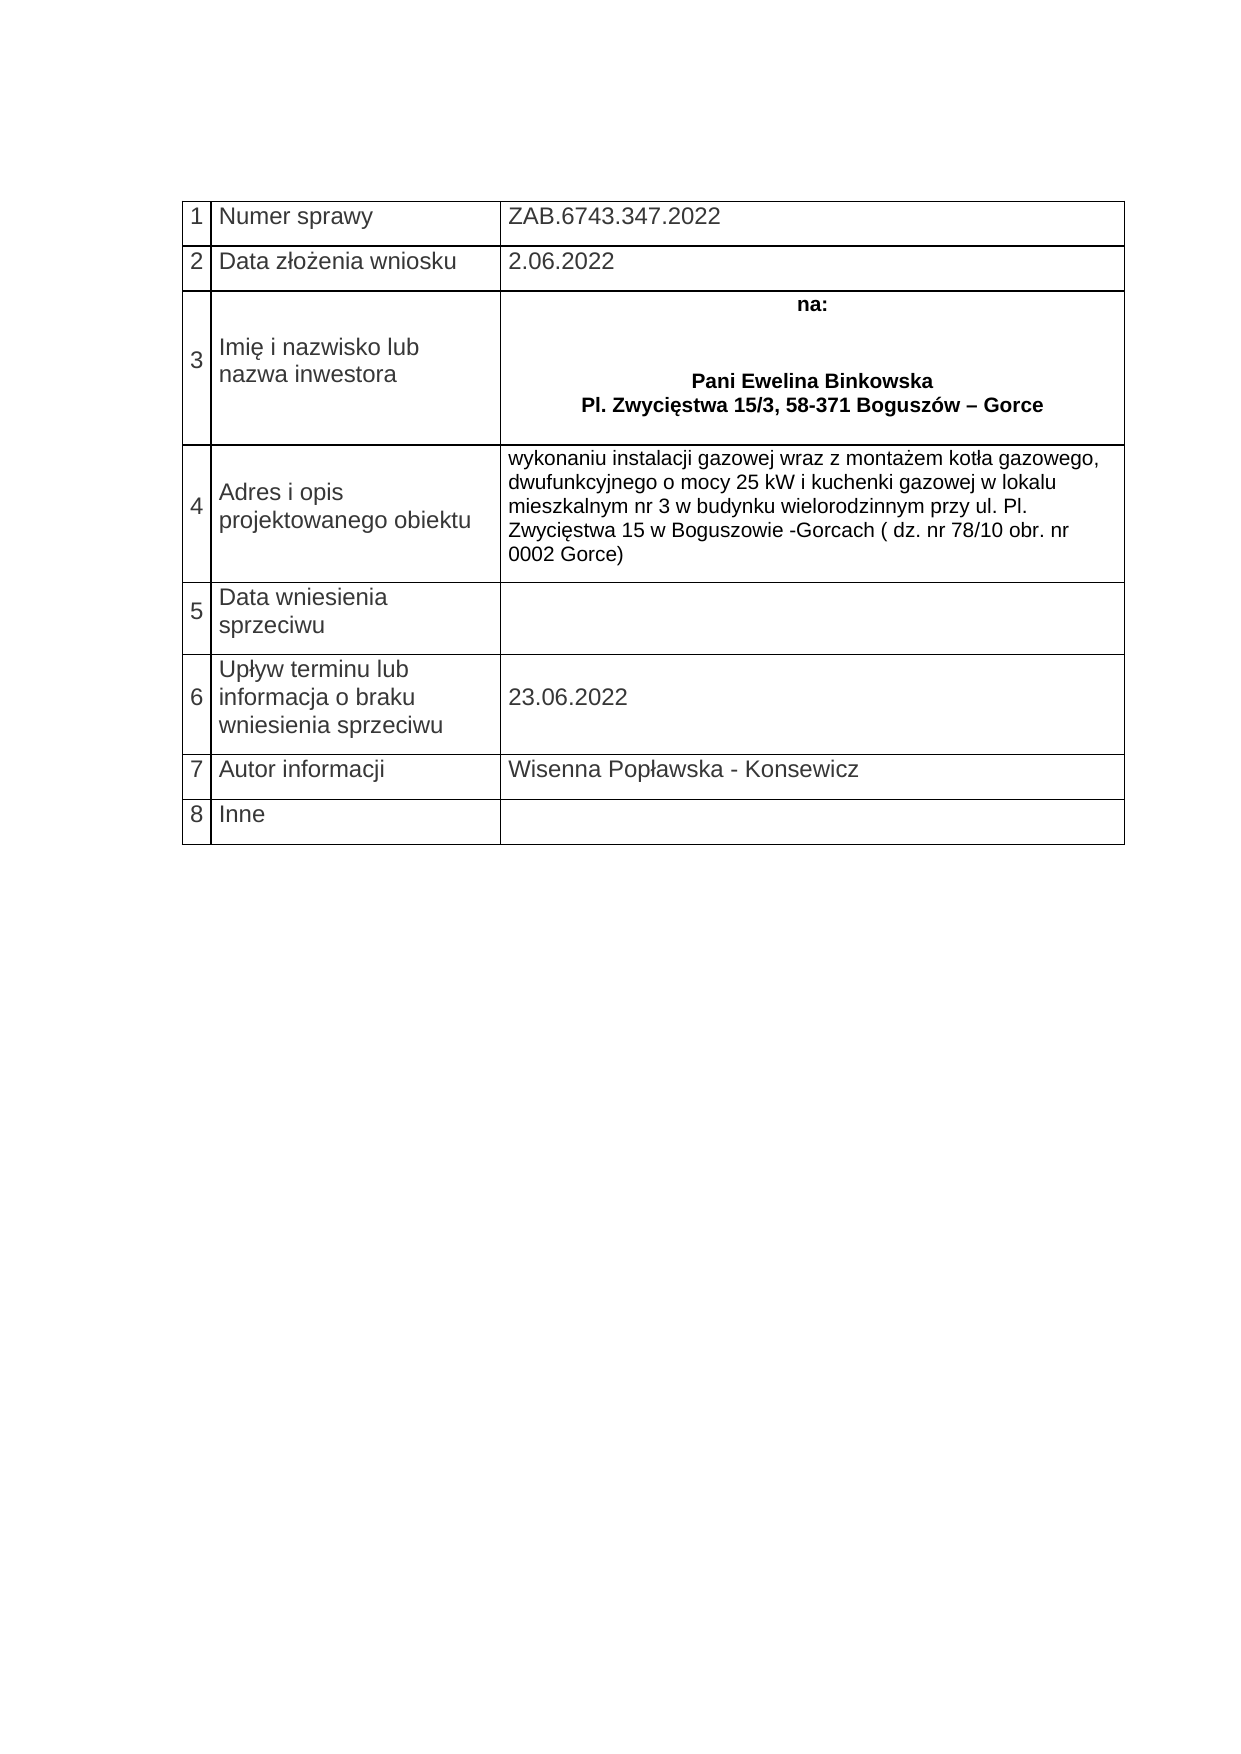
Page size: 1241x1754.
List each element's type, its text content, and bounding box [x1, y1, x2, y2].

table_cell 6 [183, 655, 210, 754]
table_cell 7 [183, 755, 210, 798]
table_cell 3 [183, 292, 210, 444]
table_cell [501, 583, 1124, 654]
table_cell 5 [183, 583, 210, 654]
table_header 1 [183, 202, 210, 245]
table_cell Wisenna Popławska - Konsewicz [501, 755, 1124, 798]
table_cell 23.06.2022 [501, 655, 1124, 754]
table_cell Data złożenia wniosku [212, 247, 500, 290]
table_cell Adres i opis projektowanego obiektu [212, 446, 500, 581]
table_cell 2 [183, 247, 210, 290]
table_cell Data wniesienia sprzeciwu [212, 583, 500, 654]
table_header ZAB.6743.347.2022 [501, 202, 1124, 245]
table_cell Autor informacji [212, 755, 500, 798]
table_cell Imię i nazwisko lub nazwa inwestora [212, 292, 500, 444]
table_cell [501, 800, 1124, 844]
table_cell na: Pani Ewelina Binkowska Pl. Zwycięstwa 15/3, 58-371 Boguszów – Gorce [501, 292, 1124, 444]
table_cell 2.06.2022 [501, 247, 1124, 290]
table_cell Upływ terminu lub informacja o braku wniesienia sprzeciwu [212, 655, 500, 754]
table_cell 4 [183, 446, 210, 581]
table_cell 8 [183, 800, 210, 844]
table_cell Inne [212, 800, 500, 844]
table_header Numer sprawy [212, 202, 500, 245]
table_cell wykonaniu instalacji gazowej wraz z montażem kotła gazowego, dwufunkcyjnego o mocy 25 kW i kuchenki gazowej w lokalu mieszkalnym nr 3 w budynku wielorodzinnym przy ul. Pl. Zwycięstwa 15 w Boguszowie -Gorcach ( dz. nr 78/10 obr. nr 0002 Gorce) [501, 446, 1124, 581]
